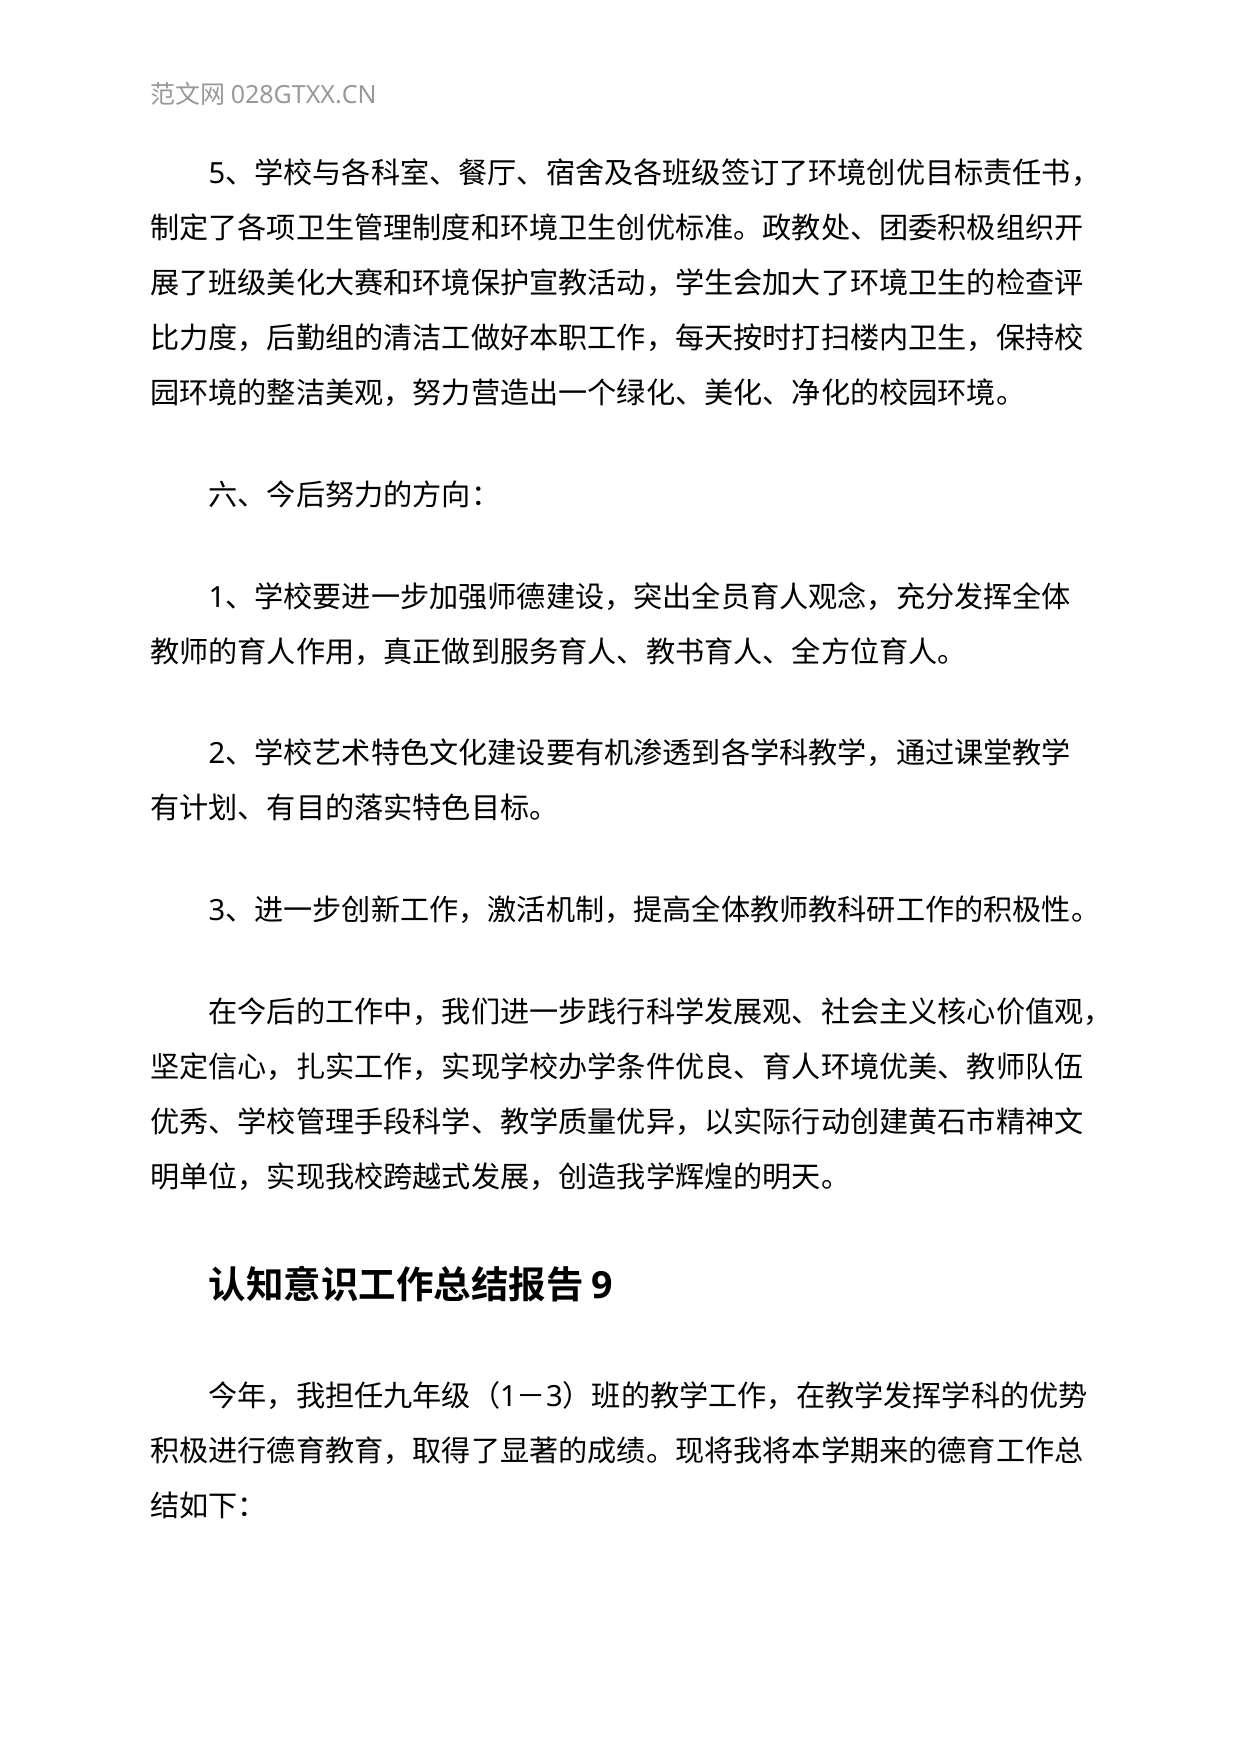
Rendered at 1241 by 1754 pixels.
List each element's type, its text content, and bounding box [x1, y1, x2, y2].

text 六、今后努力的方向： [150, 471, 1090, 514]
text 3、进一步创新工作，激活机制，提高全体教师教科研工作的积极性。 [150, 887, 1090, 929]
text 5、学校与各科室、餐厅、宿舍及各班级签订了环境创优目标责任书，制定了各项卫生管理制度和环境卫生创优标准。政教处、团委积极组织开展了班级美化大赛和环境保护宣教活动，学生会加大了环境卫生的检查评比力度，后勤组的清洁工做好本职工作，每天按时打扫楼内卫生，保持校园环境的整洁美观，努力营造出一个绿化、美化、净化的校园环境。 [150, 150, 1090, 412]
text 今年，我担任九年级（1－3）班的教学工作，在教学发挥学科的优势积极进行德育教育，取得了显著的成绩。现将我将本学期来的德育工作总结如下： [150, 1373, 1090, 1525]
text 在今后的工作中，我们进一步践行科学发展观、社会主义核心价值观，坚定信心，扎实工作，实现学校办学条件优良、育人环境优美、教师队伍优秀、学校管理手段科学、教学质量优异，以实际行动创建黄石市精神文明单位，实现我校跨越式发展，创造我学辉煌的明天。 [150, 989, 1090, 1196]
text 2、学校艺术特色文化建设要有机渗透到各学科教学，通过课堂教学有计划、有目的落实特色目标。 [150, 730, 1090, 827]
text 认知意识工作总结报告9 [150, 1255, 1090, 1310]
text 1、学校要进一步加强师德建设，突出全员育人观念，充分发挥全体教师的育人作用，真正做到服务育人、教书育人、全方位育人。 [150, 573, 1090, 671]
